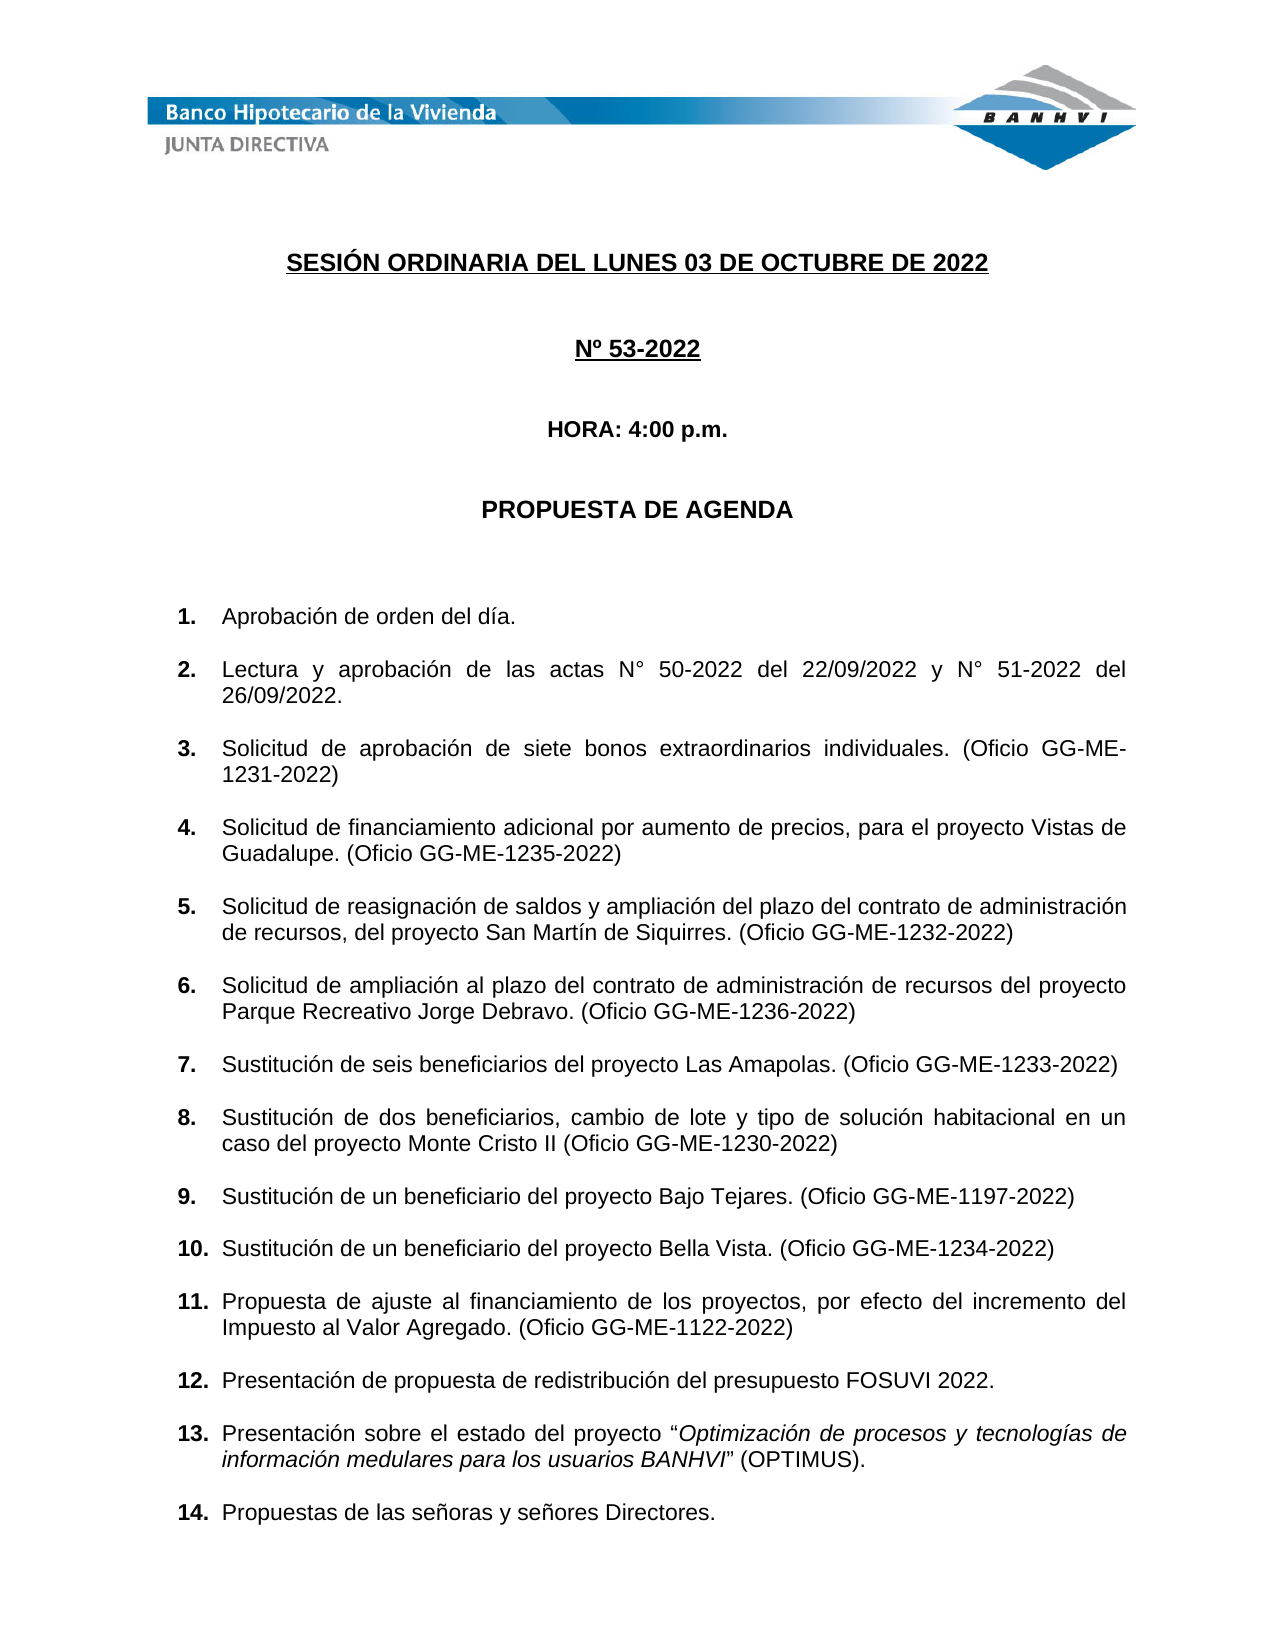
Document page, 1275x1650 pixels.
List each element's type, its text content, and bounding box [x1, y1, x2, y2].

list Sustitución de un beneficiario del proyecto Bajo Tejares. (Oficio GG-ME-1197-2022) [177, 1183, 1127, 1209]
list Solicitud de reasignación de saldos y ampliación del plazo del contrato de administración de recursos, del proyecto San Martín de Siquirres. (Oficio GG-ME-1232-2022) [177, 893, 1127, 945]
picture [168, 105, 179, 120]
picture [204, 109, 213, 121]
list Lectura y aprobación de las actas N° 50-2022 del 22/09/2022 y N° 51-2022 del 26/09/2022. [177, 656, 1127, 708]
subtitle PROPUESTA DE AGENDA [148, 495, 1127, 524]
list Propuesta de ajuste al financiamiento de los proyectos, por efecto del incremento del Impuesto al Valor Agregado. (Oficio GG-ME-1122-2022) [177, 1288, 1127, 1341]
picture [147, 110, 161, 118]
list Solicitud de aprobación de siete bonos extraordinarios individuales. (Oficio GG-ME-1231-2022) [177, 734, 1127, 787]
list Solicitud de ampliación al plazo del contrato de administración de recursos del proyecto Parque Recreativo Jorge Debravo. (Oficio GG-ME-1236-2022) [177, 972, 1127, 1024]
list Solicitud de financiamiento adicional por aumento de precios, para el proyecto Vistas de Guadalupe. (Oficio GG-ME-1235-2022) [177, 814, 1127, 866]
list Propuestas de las señoras y señores Directores. [177, 1499, 1127, 1525]
text HORA: 4:00 p.m. [148, 416, 1127, 442]
list Sustitución de dos beneficiarios, cambio de lote y tipo de solución habitacional en un caso del proyecto Monte Cristo II (Oficio GG-ME-1230-2022) [177, 1103, 1127, 1156]
list Presentación sobre el estado del proyecto “Optimización de procesos y tecnologías de información medulares para los usuarios BANHVI” (OPTIMUS). [177, 1420, 1127, 1472]
list Sustitución de seis beneficiarios del proyecto Las Amapolas. (Oficio GG-ME-1233-2022) [177, 1051, 1127, 1077]
list Sustitución de un beneficiario del proyecto Bella Vista. (Oficio GG-ME-1234-2022) [177, 1235, 1127, 1262]
picture [191, 109, 202, 120]
picture [180, 109, 188, 120]
list Aprobación de orden del día. [177, 603, 1127, 629]
picture [147, 65, 1137, 170]
text SESIÓN ORDINARIA DEL LUNES 03 DE OCTUBRE DE 2022 [148, 248, 1127, 277]
picture [215, 109, 227, 121]
list Presentación de propuesta de redistribución del presupuesto FOSUVI 2022. [177, 1367, 1127, 1393]
subtitle Nº 53-2022 [148, 334, 1127, 363]
